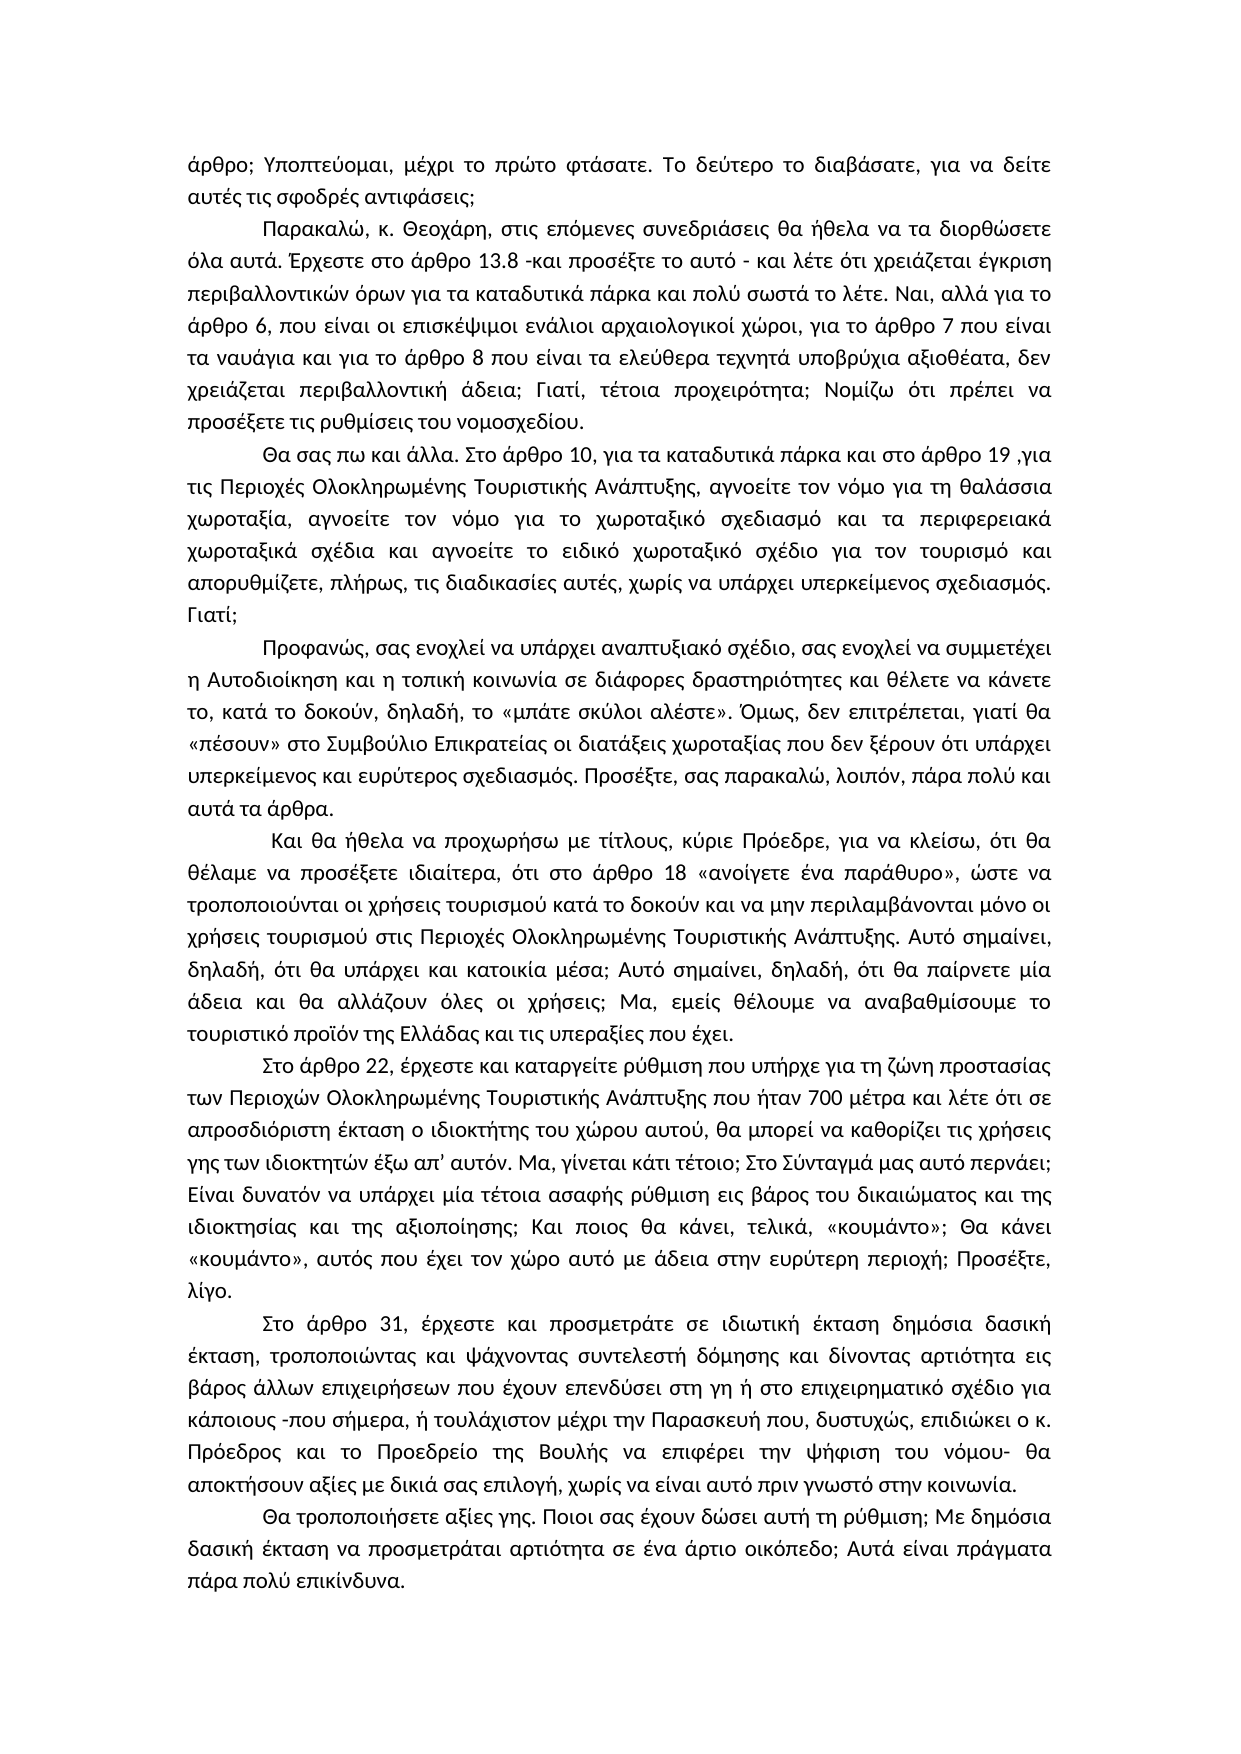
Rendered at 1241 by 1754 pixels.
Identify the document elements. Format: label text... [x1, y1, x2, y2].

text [187, 150, 1053, 210]
text Θα σας πω και άλλα. Στο άρθρο 10, για τα καταδυτικά πάρκα και στο άρθρο 19 ,για τις Περιοχές Ολοκληρωμένης Τουριστικής Ανάπτυξης, αγνοείτε τον νόμο για τη θαλάσσια χωροταξία, αγνοείτε τον νόμο για το χωροταξικό σχεδιασμό και τα περιφερειακά χωροταξικά σχέδια και αγνοείτε το ειδικό χωροταξικό σχέδιο για τον τουρισμό και απορυθμίζετε, πλήρως, τις διαδικασίες αυτές, χωρίς να υπάρχει υπερκείμενος σχεδιασμός. Γιατί; [187, 440, 1053, 629]
text Προφανώς, σας ενοχλεί να υπάρχει αναπτυξιακό σχέδιο, σας ενοχλεί να συμμετέχει η Αυτοδιοίκηση και η τοπική κοινωνία σε διάφορες δραστηριότητες και θέλετε να κάνετε το, κατά το δοκούν, δηλαδή, το «μπάτε σκύλοι αλέστε». Όμως, δεν επιτρέπεται, γιατί θα «πέσουν» στο Συμβούλιο Επικρατείας οι διατάξεις χωροταξίας που δεν ξέρουν ότι υπάρχει υπερκείμενος και ευρύτερος σχεδιασμός. Προσέξτε, σας παρακαλώ, λοιπόν, πάρα πολύ και αυτά τα άρθρα. [187, 633, 1053, 822]
text Στο άρθρο 31, έρχεστε και προσμετράτε σε ιδιωτική έκταση δημόσια δασική έκταση, τροποποιώντας και ψάχνοντας συντελεστή δόμησης και δίνοντας αρτιότητα εις βάρος άλλων επιχειρήσεων που έχουν επενδύσει στη γη ή στο επιχειρηματικό σχέδιο για κάποιους -που σήμερα, ή τουλάχιστον μέχρι την Παρασκευή που, δυστυχώς, επιδιώκει ο κ. Πρόεδρος και το Προεδρείο της Βουλής να επιφέρει την ψήφιση του νόμου- θα αποκτήσουν αξίες με δικιά σας επιλογή, χωρίς να είναι αυτό πριν γνωστό στην κοινωνία. [187, 1309, 1053, 1498]
text Και θα ήθελα να προχωρήσω με τίτλους, κύριε Πρόεδρε, για να κλείσω, ότι θα θέλαμε να προσέξετε ιδιαίτερα, ότι στο άρθρο 18 «ανοίγετε ένα παράθυρο», ώστε να τροποποιούνται οι χρήσεις τουρισμού κατά το δοκούν και να μην περιλαμβάνονται μόνο οι χρήσεις τουρισμού στις Περιοχές Ολοκληρωμένης Τουριστικής Ανάπτυξης. Αυτό σημαίνει, δηλαδή, ότι θα υπάρχει και κατοικία μέσα; Αυτό σημαίνει, δηλαδή, ότι θα παίρνετε μία άδεια και θα αλλάζουν όλες οι χρήσεις; Μα, εμείς θέλουμε να αναβαθμίσουμε το τουριστικό προϊόν της Ελλάδας και τις υπεραξίες που έχει. [187, 826, 1053, 1047]
text Παρακαλώ, κ. Θεοχάρη, στις επόμενες συνεδριάσεις θα ήθελα να τα διορθώσετε όλα αυτά. Έρχεστε στο άρθρο 13.8 -και προσέξτε το αυτό - και λέτε ότι χρειάζεται έγκριση περιβαλλοντικών όρων για τα καταδυτικά πάρκα και πολύ σωστά το λέτε. Ναι, αλλά για το άρθρο 6, που είναι οι επισκέψιμοι ενάλιοι αρχαιολογικοί χώροι, για το άρθρο 7 που είναι τα ναυάγια και για το άρθρο 8 που είναι τα ελεύθερα τεχνητά υποβρύχια αξιοθέατα, δεν χρειάζεται περιβαλλοντική άδεια; Γιατί, τέτοια προχειρότητα; Νομίζω ότι πρέπει να προσέξετε τις ρυθμίσεις του νομοσχεδίου. [187, 214, 1053, 436]
text Στο άρθρο 22, έρχεστε και καταργείτε ρύθμιση που υπήρχε για τη ζώνη προστασίας των Περιοχών Ολοκληρωμένης Τουριστικής Ανάπτυξης που ήταν 700 μέτρα και λέτε ότι σε απροσδιόριστη έκταση ο ιδιοκτήτης του χώρου αυτού, θα μπορεί να καθορίζει τις χρήσεις γης των ιδιοκτητών έξω απ’ αυτόν. Μα, γίνεται κάτι τέτοιο; Στο Σύνταγμά μας αυτό περνάει; Είναι δυνατόν να υπάρχει μία τέτοια ασαφής ρύθμιση εις βάρος του δικαιώματος και της ιδιοκτησίας και της αξιοποίησης; Και ποιος θα κάνει, τελικά, «κουμάντο»; Θα κάνει «κουμάντο», αυτός που έχει τον χώρο αυτό με άδεια στην ευρύτερη περιοχή; Προσέξτε, λίγο. [187, 1051, 1053, 1304]
text Θα τροποποιήσετε αξίες γης. Ποιοι σας έχουν δώσει αυτή τη ρύθμιση; Με δημόσια δασική έκταση να προσμετράται αρτιότητα σε ένα άρτιο οικόπεδο; Αυτά είναι πράγματα πάρα πολύ επικίνδυνα. [187, 1502, 1053, 1594]
